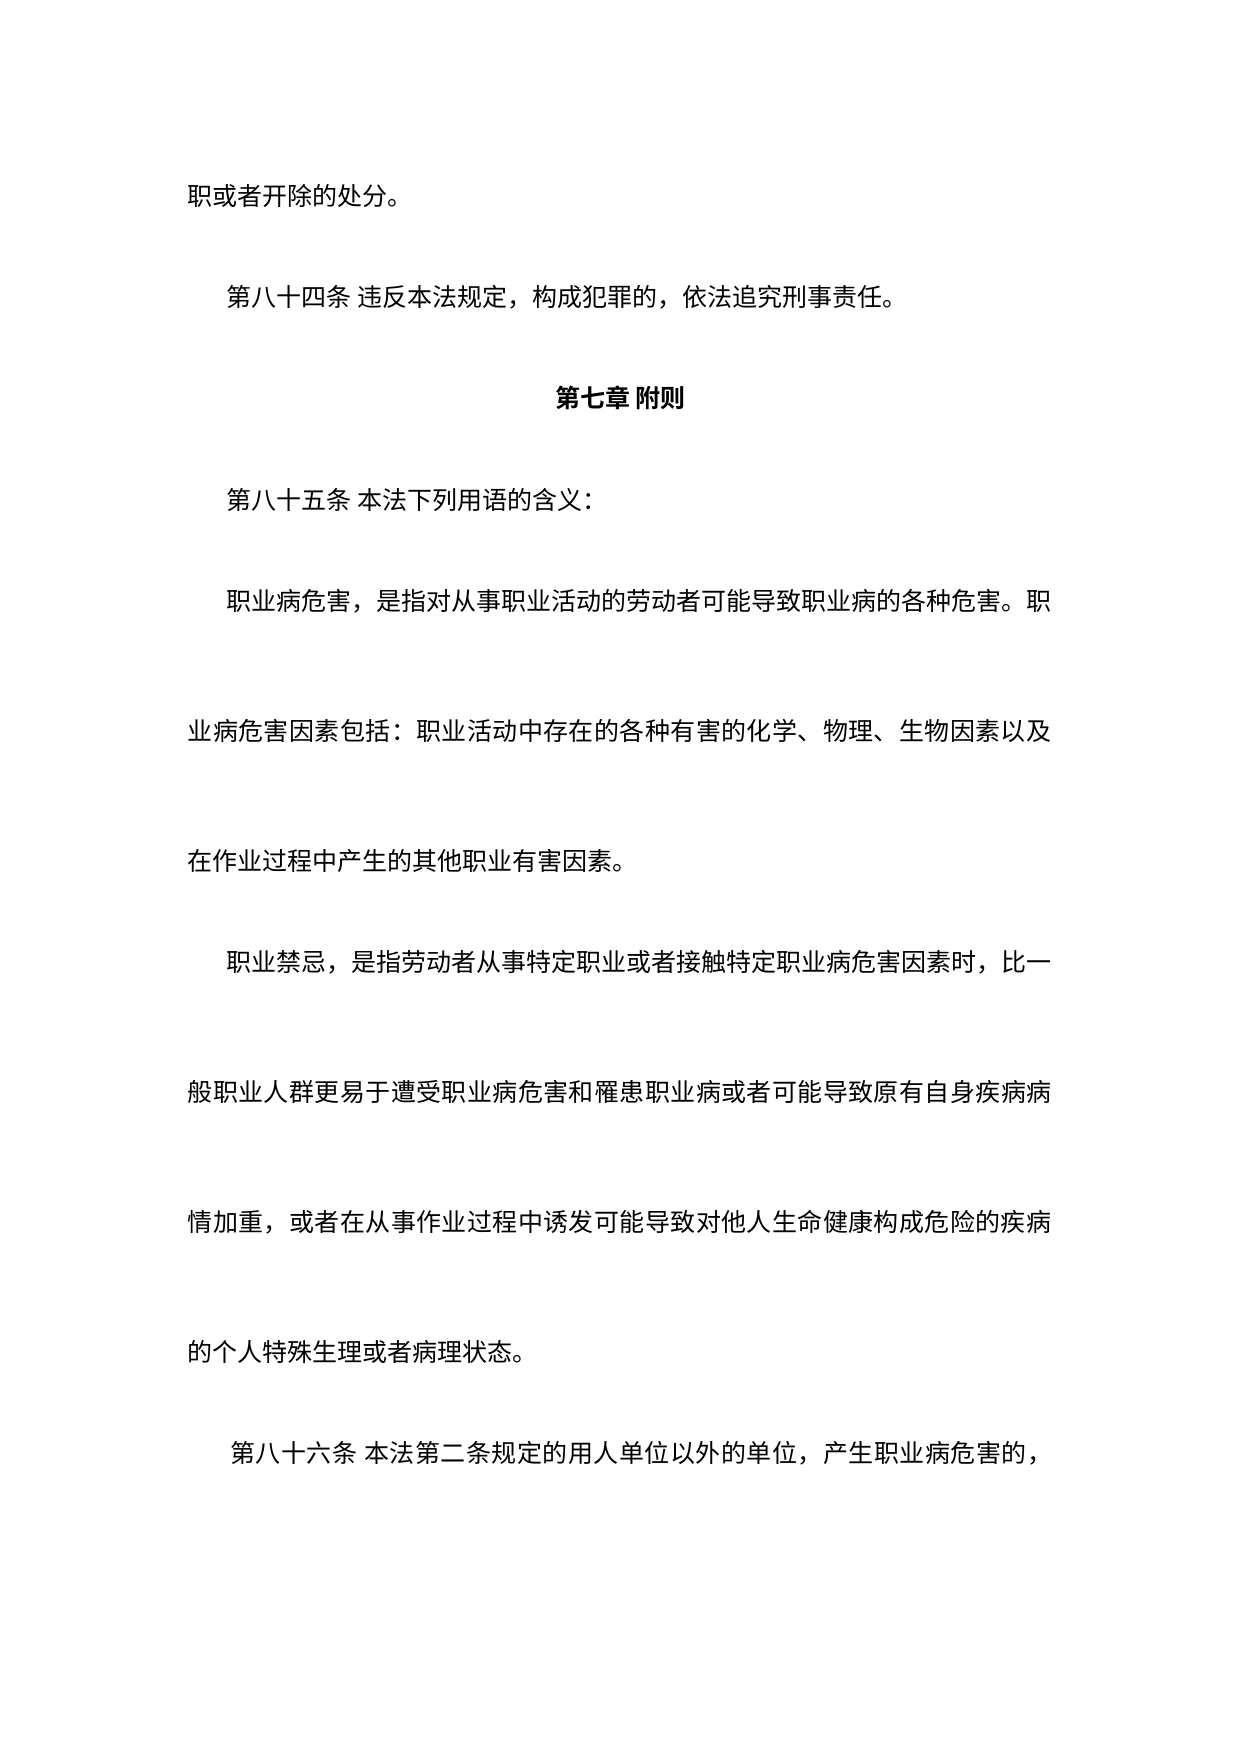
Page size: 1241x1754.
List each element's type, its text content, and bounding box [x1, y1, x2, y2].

text 第七章 附则 [187, 364, 1053, 429]
text 第八十五条 本法下列用语的含义： [187, 466, 1053, 531]
text 职业禁忌，是指劳动者从事特定职业或者接触特定职业病危害因素时，比一般职业人群更易于遭受职业病危害和罹患职业病或者可能导致原有自身疾病病情加重，或者在从事作业过程中诱发可能导致对他人生命健康构成危险的疾病的个人特殊生理或者病理状态。 [187, 928, 1053, 1383]
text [187, 162, 1053, 227]
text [187, 1419, 1053, 1484]
text 职业病危害，是指对从事职业活动的劳动者可能导致职业病的各种危害。职业病危害因素包括：职业活动中存在的各种有害的化学、物理、生物因素以及在作业过程中产生的其他职业有害因素。 [187, 567, 1053, 892]
text 第八十四条 违反本法规定，构成犯罪的，依法追究刑事责任。 [187, 263, 1053, 328]
